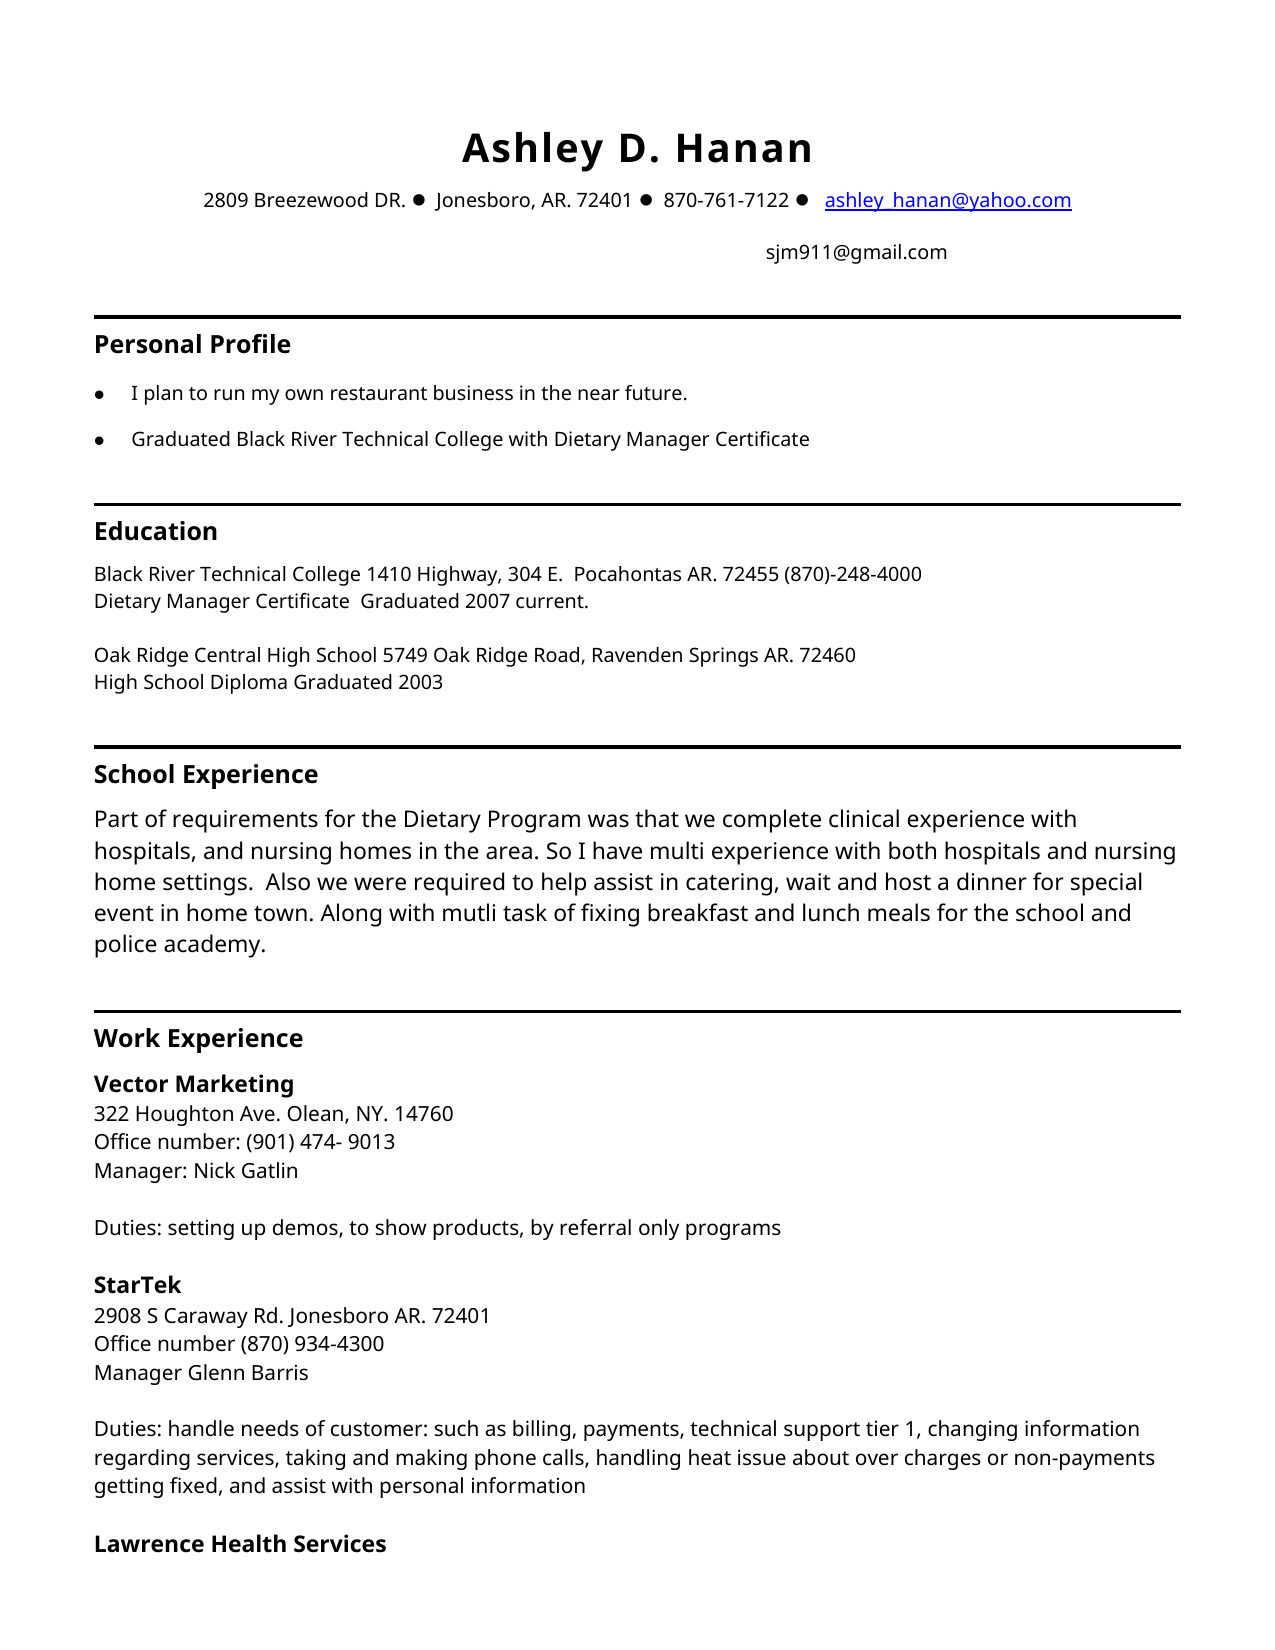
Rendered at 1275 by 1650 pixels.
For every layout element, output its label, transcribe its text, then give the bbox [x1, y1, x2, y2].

subtitle 322 Houghton Ave. Olean, NY. 14760 [94, 1099, 1181, 1127]
subtitle Education [94, 506, 1181, 548]
text High School Diploma Graduated 2003 [94, 668, 1181, 695]
subtitle Part of requirements for the Dietary Program was that we complete clinical experience with hospitals, and nursing homes in the area. So I have multi experience with both hospitals and nursing home settings. Also we were required to help assist in catering, wait and host a dinner for special event in home town. Along with mutli task of fixing breakfast and lunch meals for the school and police academy. [94, 803, 1181, 959]
text Dietary Manager Certificate Graduated 2007 current. [94, 587, 1181, 614]
text StarTek [94, 1269, 1181, 1301]
text 2809 Breezewood DR. Jonesboro, AR. 72401 870-761-7122 ashley_hanan@yahoo.com [94, 186, 1181, 213]
subtitle Vector Marketing [94, 1068, 1181, 1099]
text Duties: handle needs of customer: such as billing, payments, technical support tier 1, changing information regarding services, taking and making phone calls, handling heat issue about over charges or non-payments getting fixed, and assist with personal information [94, 1414, 1181, 1500]
subtitle Work Experience [94, 1013, 1181, 1055]
text I plan to run my own restaurant business in the near future. [94, 380, 1181, 407]
text Graduated Black River Technical College with Dietary Manager Certificate [94, 425, 1181, 452]
text sjm911@gmail.com [94, 238, 1181, 265]
subtitle School Experience [94, 749, 1181, 791]
text Oak Ridge Central High School 5749 Oak Ridge Road, Ravenden Springs AR. 72460 [94, 641, 1181, 668]
text Ashley D. Hanan [94, 120, 1181, 174]
subtitle Personal Profile [94, 319, 1181, 361]
text Duties: setting up demos, to show products, by referral only programs [94, 1213, 1181, 1241]
text Lawrence Health Services [94, 1528, 1181, 1559]
text Office number (870) 934-4300 [94, 1329, 1181, 1358]
text Office number: (901) 474- 9013 [94, 1127, 1181, 1156]
text Manager: Nick Gatlin [94, 1156, 1181, 1184]
text Manager Glenn Barris [94, 1358, 1181, 1386]
text 2908 S Caraway Rd. Jonesboro AR. 72401 [94, 1301, 1181, 1329]
text Black River Technical College 1410 Highway, 304 E. Pocahontas AR. 72455 (870)-248-4000 [94, 560, 1181, 587]
